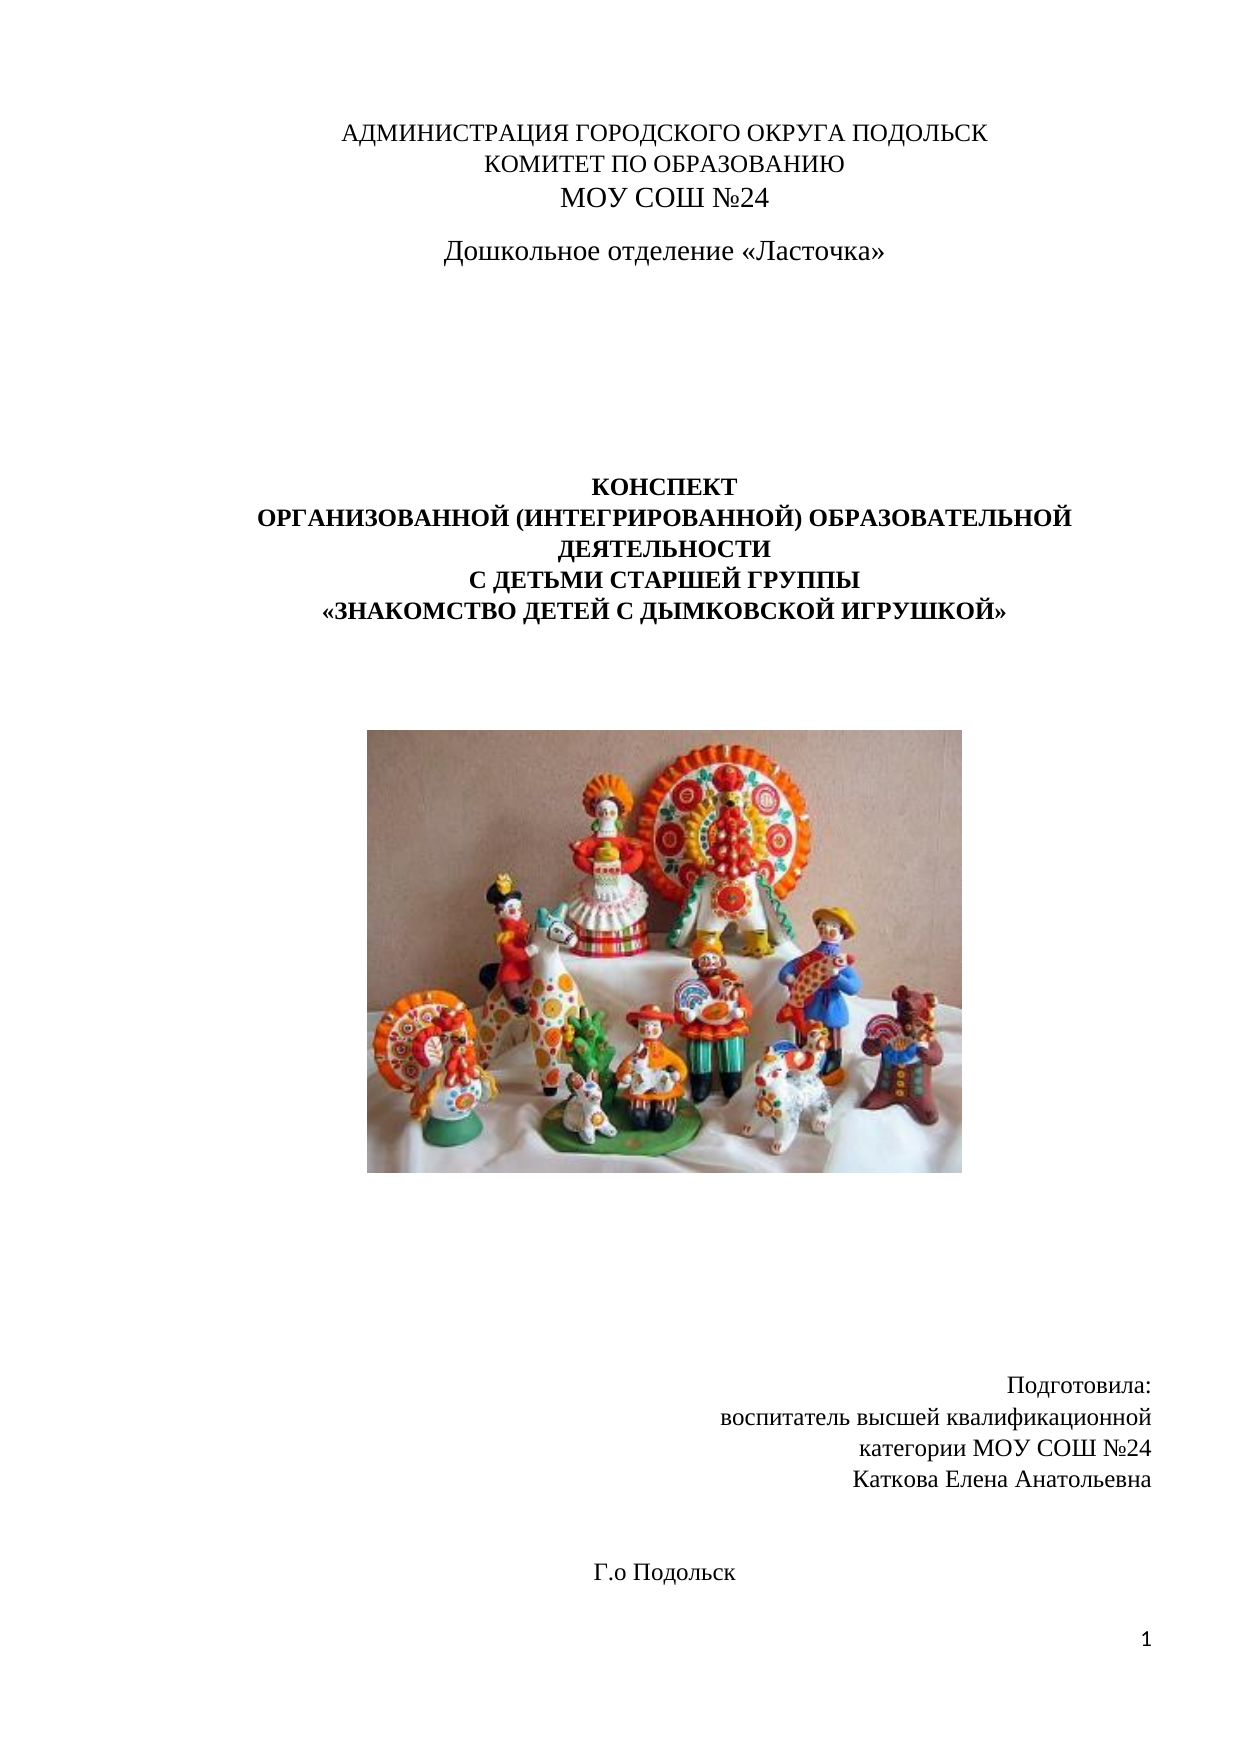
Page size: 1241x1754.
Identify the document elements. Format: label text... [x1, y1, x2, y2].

text КОНСПЕКТ [177, 472, 1152, 501]
picture [367, 730, 962, 1173]
text Подготовила: [620, 1371, 1152, 1399]
text Дошкольное отделение «Ласточка» [177, 233, 1152, 267]
text С ДЕТЬМИ СТАРШЕЙ ГРУППЫ [177, 565, 1152, 594]
text АДМИНИСТРАЦИЯ ГОРОДСКОГО ОКРУГА ПОДОЛЬСК [177, 118, 1152, 147]
text воспитатель высшей квалификационной категории МОУ СОШ №24 [620, 1402, 1152, 1461]
text ОРГАНИЗОВАННОЙ (ИНТЕГРИРОВАННОЙ) ОБРАЗОВАТЕЛЬНОЙ ДЕЯТЕЛЬНОСТИ [177, 503, 1152, 563]
text МОУ СОШ №24 [177, 180, 1152, 214]
text «ЗНАКОМСТВО ДЕТЕЙ С ДЫМКОВСКОЙ ИГРУШКОЙ» [177, 596, 1152, 625]
text Каткова Елена Анатольевна [620, 1464, 1152, 1492]
text КОМИТЕТ ПО ОБРАЗОВАНИЮ [177, 149, 1152, 178]
text Г.о Подольск [177, 1557, 1152, 1586]
